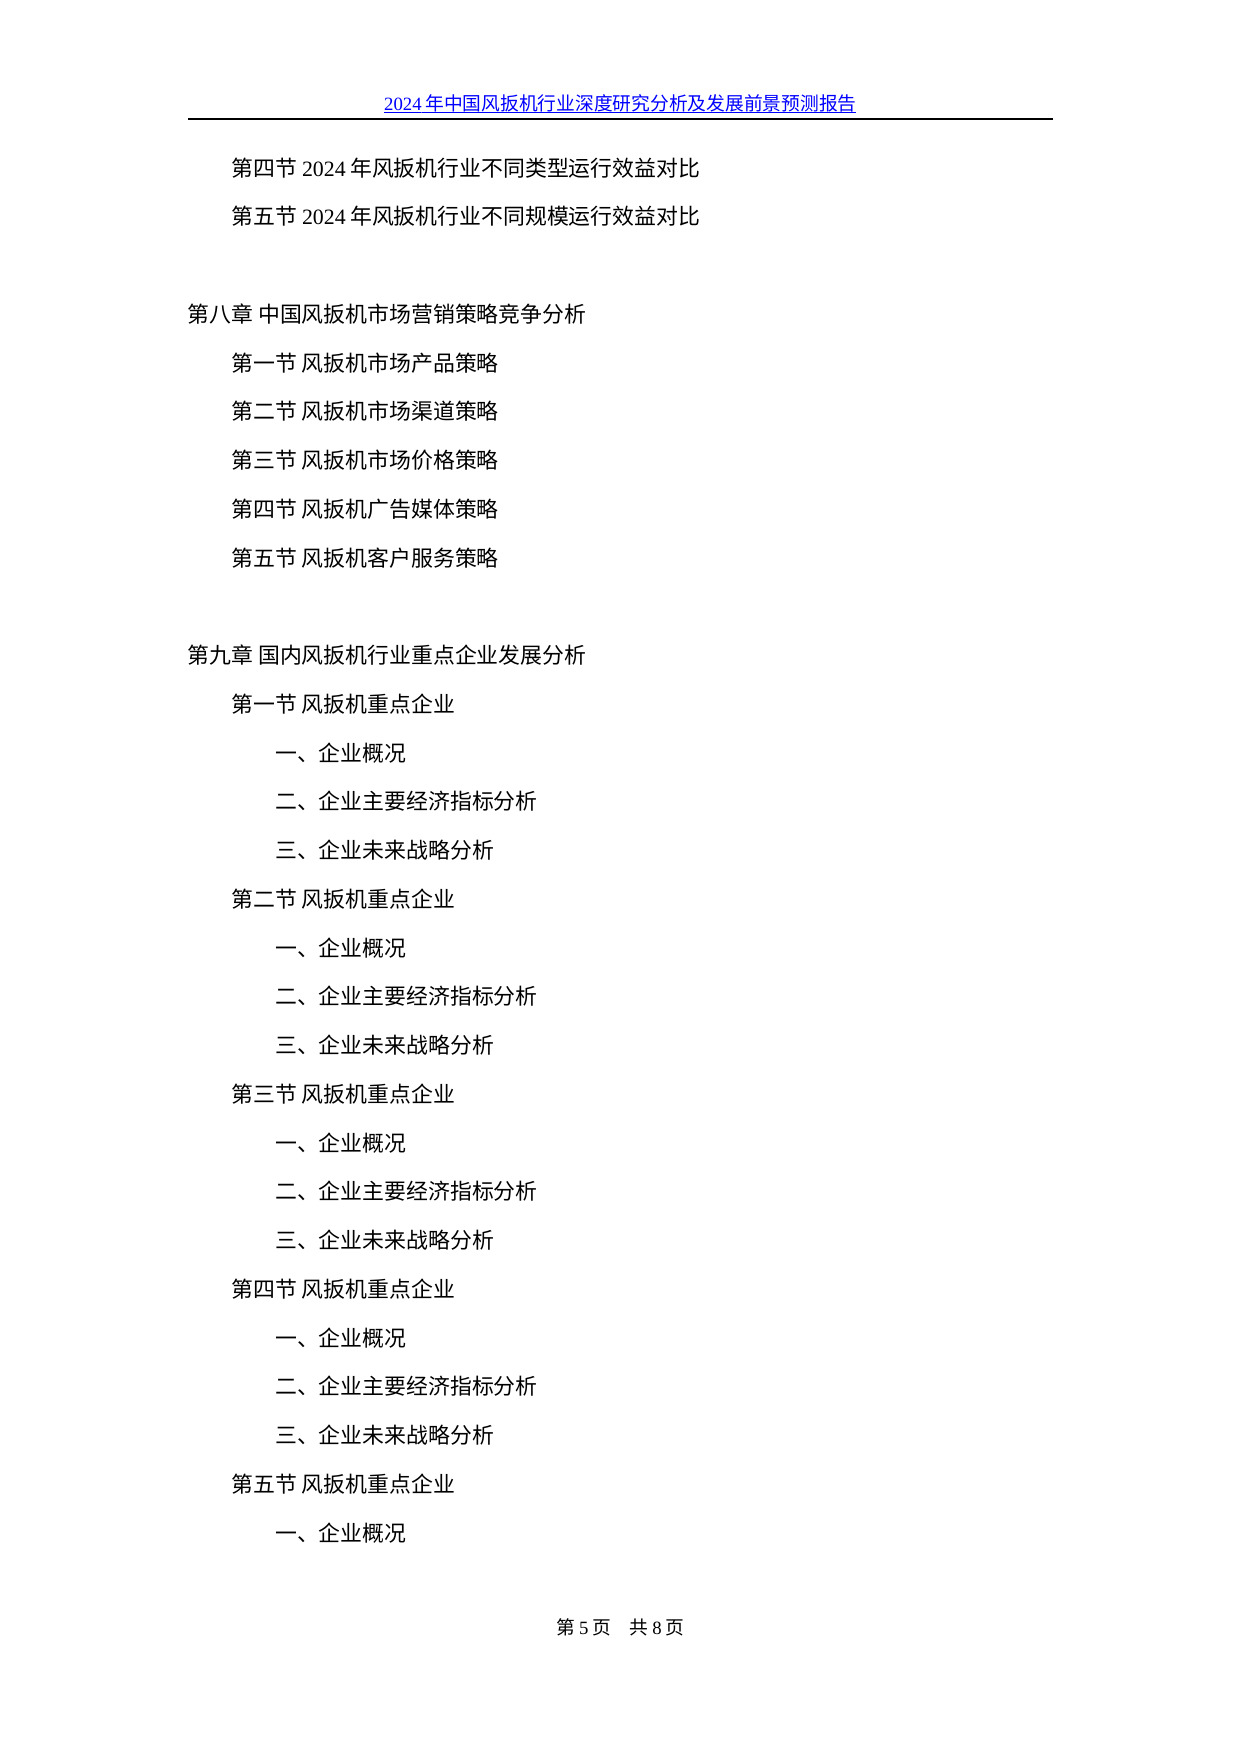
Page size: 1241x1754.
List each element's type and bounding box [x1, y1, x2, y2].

text [187, 150, 1053, 1548]
